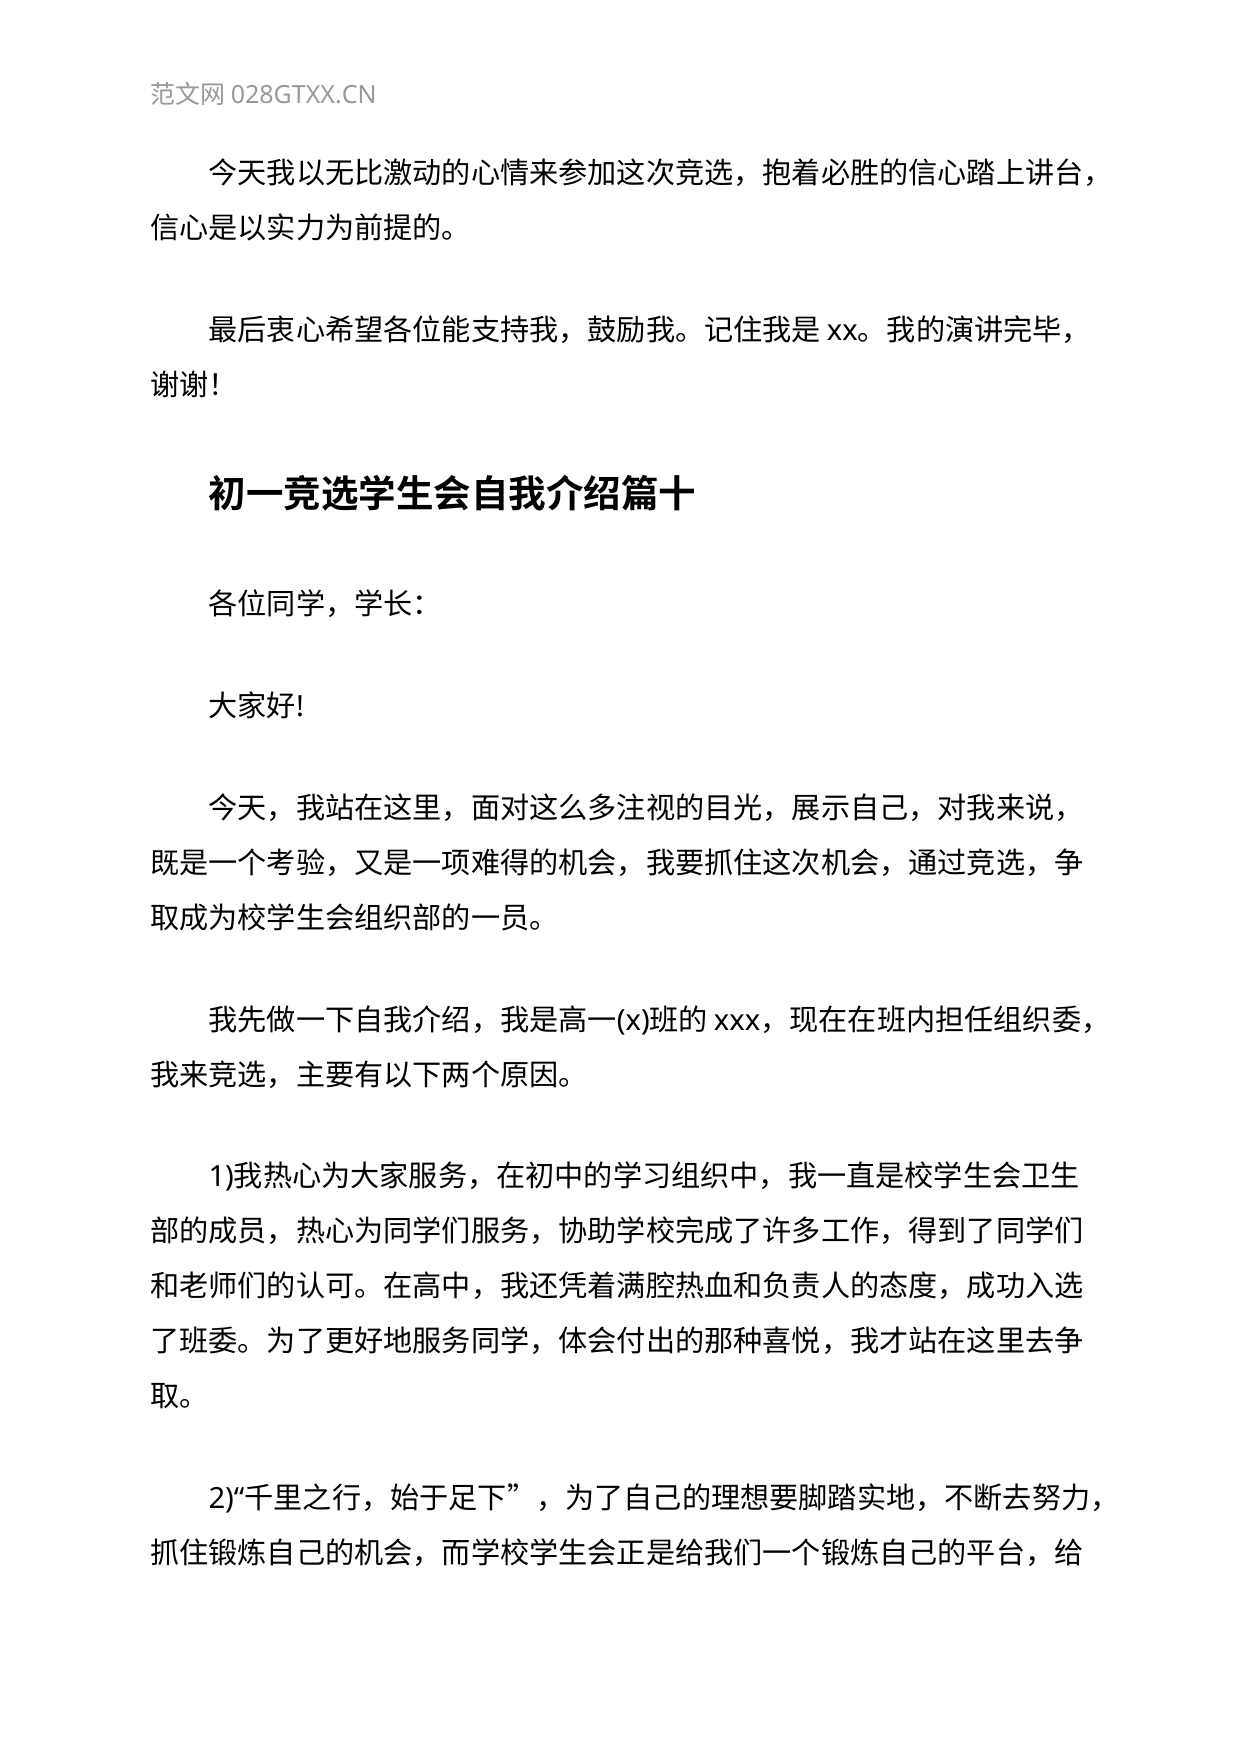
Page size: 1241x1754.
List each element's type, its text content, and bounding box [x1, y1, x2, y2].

text 各位同学，学长： [150, 581, 1090, 623]
text 大家好! [150, 683, 1090, 725]
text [150, 1474, 1090, 1572]
text 今天我以无比激动的心情来参加这次竞选，抱着必胜的信心踏上讲台，信心是以实力为前提的。 [150, 150, 1090, 247]
text 1)我热心为大家服务，在初中的学习组织中，我一直是校学生会卫生部的成员，热心为同学们服务，协助学校完成了许多工作，得到了同学们和老师们的认可。在高中，我还凭着满腔热血和负责人的态度，成功入选了班委。为了更好地服务同学，体会付出的那种喜悦，我才站在这里去争取。 [150, 1153, 1090, 1415]
text 初一竞选学生会自我介绍篇十 [150, 463, 1090, 518]
text 今天，我站在这里，面对这么多注视的目光，展示自己，对我来说，既是一个考验，又是一项难得的机会，我要抓住这次机会，通过竞选，争取成为校学生会组织部的一员。 [150, 784, 1090, 937]
text 我先做一下自我介绍，我是高一(x)班的xxx，现在在班内担任组织委，我来竞选，主要有以下两个原因。 [150, 996, 1090, 1093]
text 最后衷心希望各位能支持我，鼓励我。记住我是xx。我的演讲完毕，谢谢！ [150, 307, 1090, 404]
